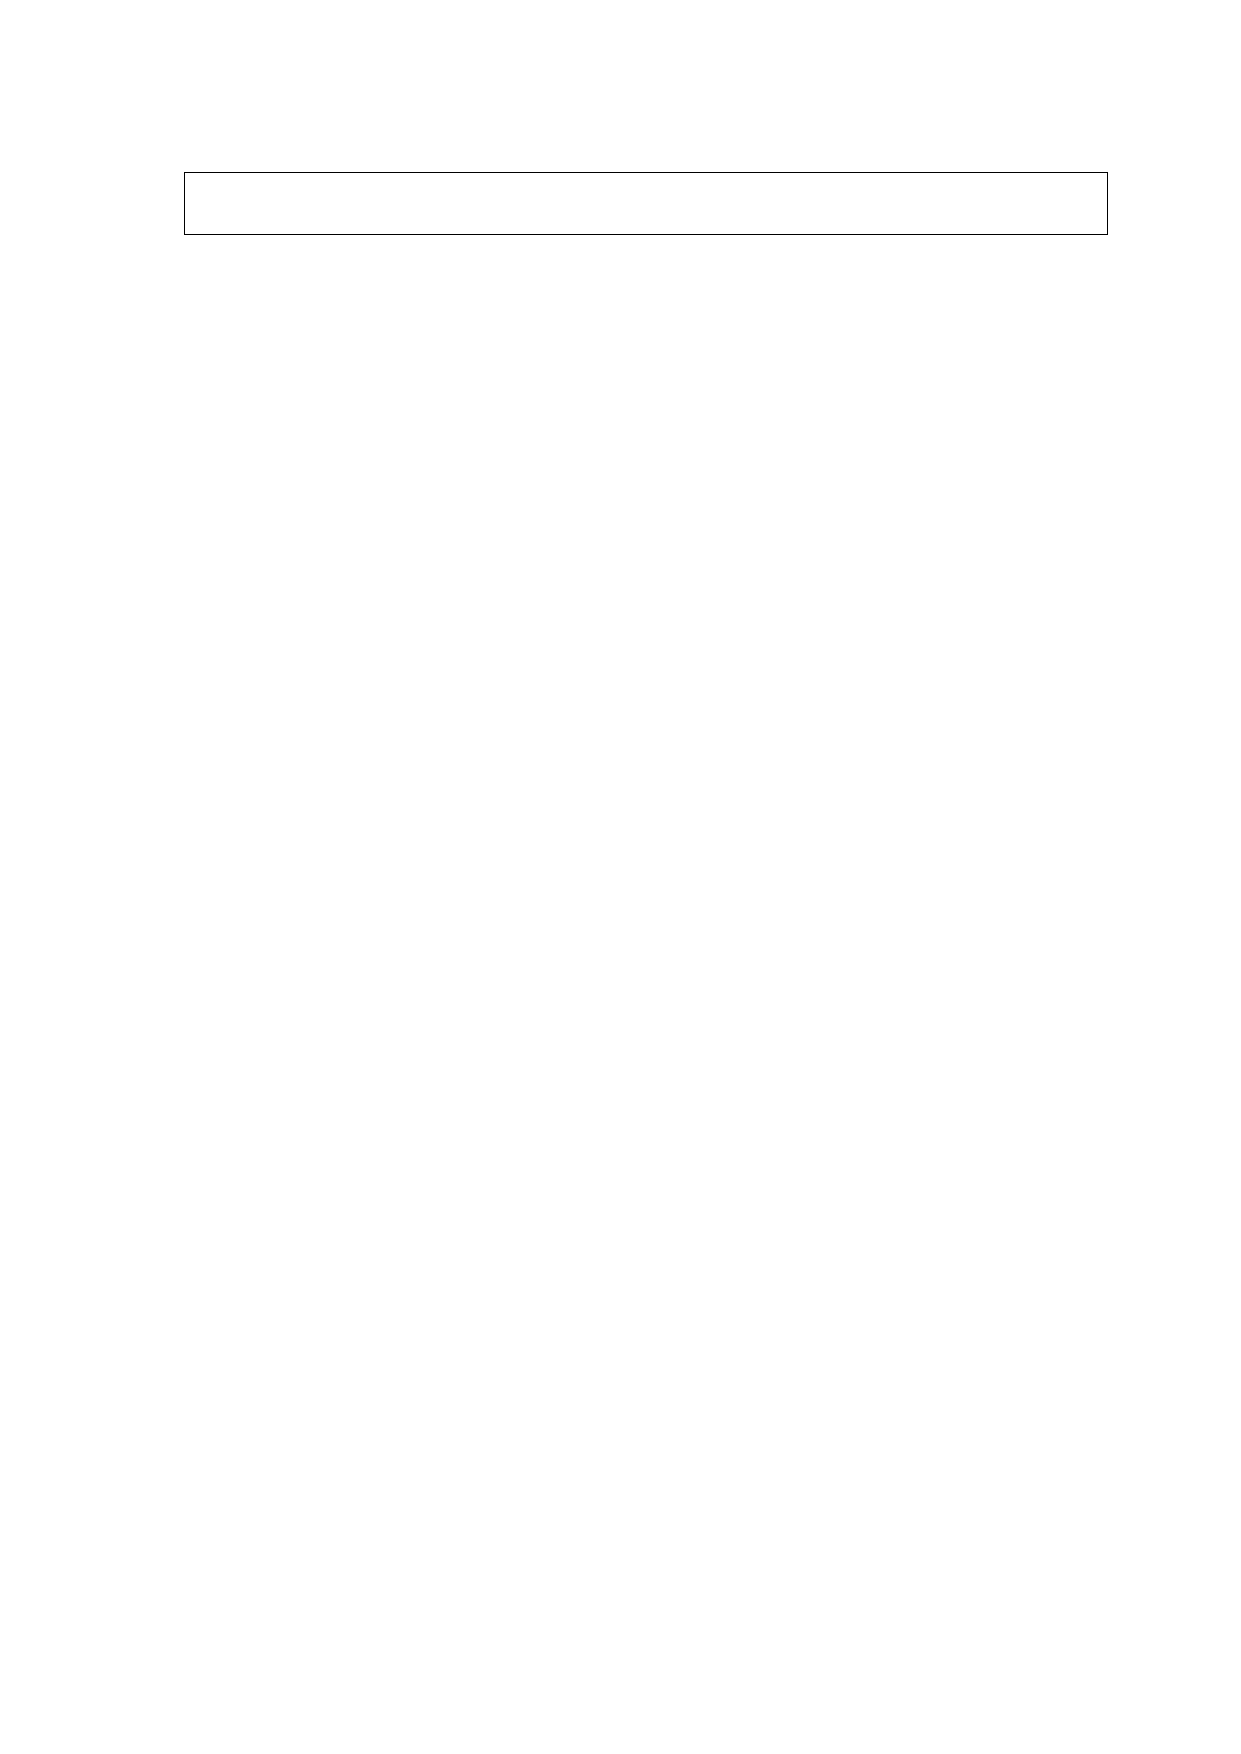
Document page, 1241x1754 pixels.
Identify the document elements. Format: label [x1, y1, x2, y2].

table_header [185, 173, 1107, 234]
